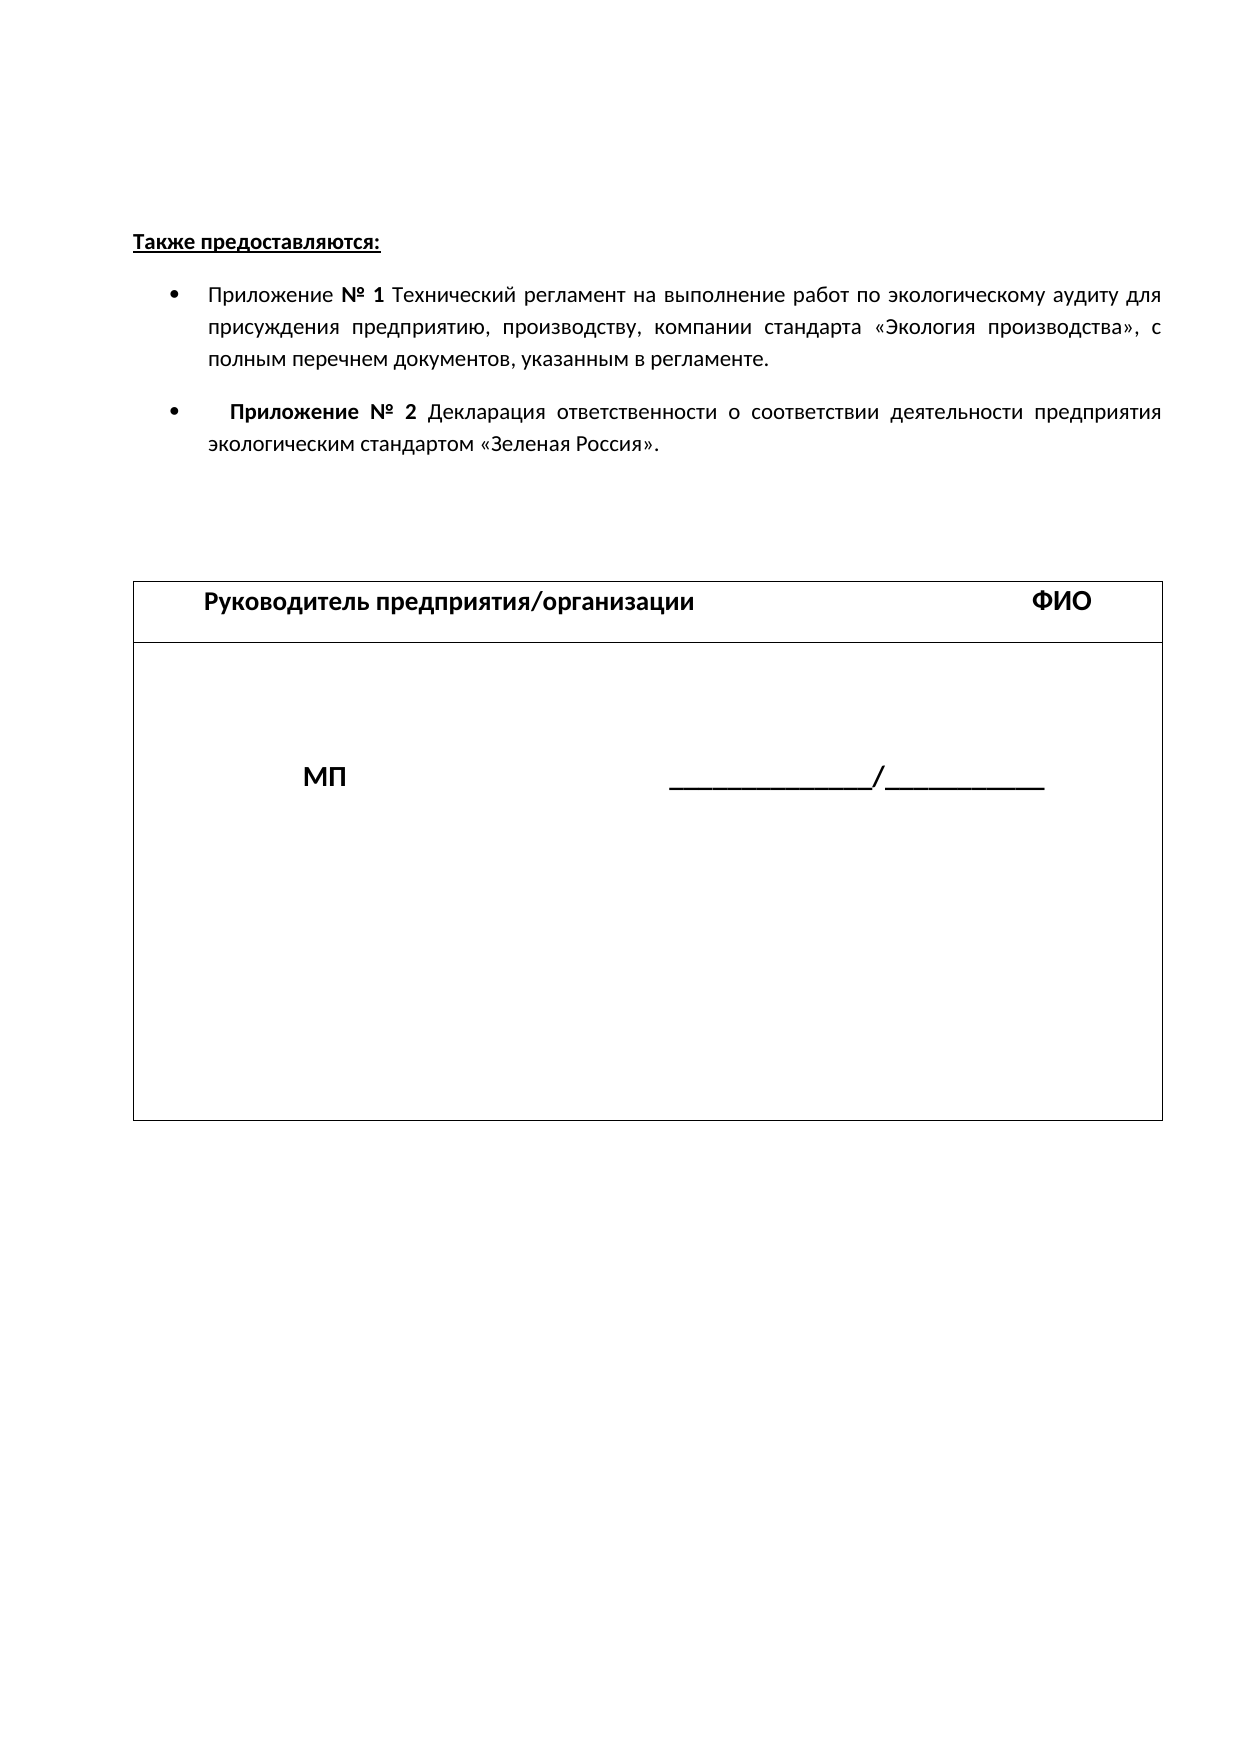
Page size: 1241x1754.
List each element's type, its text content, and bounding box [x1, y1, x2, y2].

table_header Руководитель предприятия/организации ФИО [134, 582, 1162, 642]
table_cell МП ______________/___________ [134, 643, 1162, 1119]
list Приложение № 2 Декларация ответственности о соответствии деятельности предприятия экологическим стандартом «Зеленая Россия». [170, 397, 1162, 458]
text Также предоставляются: [133, 227, 1162, 255]
list Приложение № 1 Технический регламент на выполнение работ по экологическому аудиту для присуждения предприятию, производству, компании стандарта «Экология производства», с полным перечнем документов, указанным в регламенте. [170, 280, 1162, 372]
